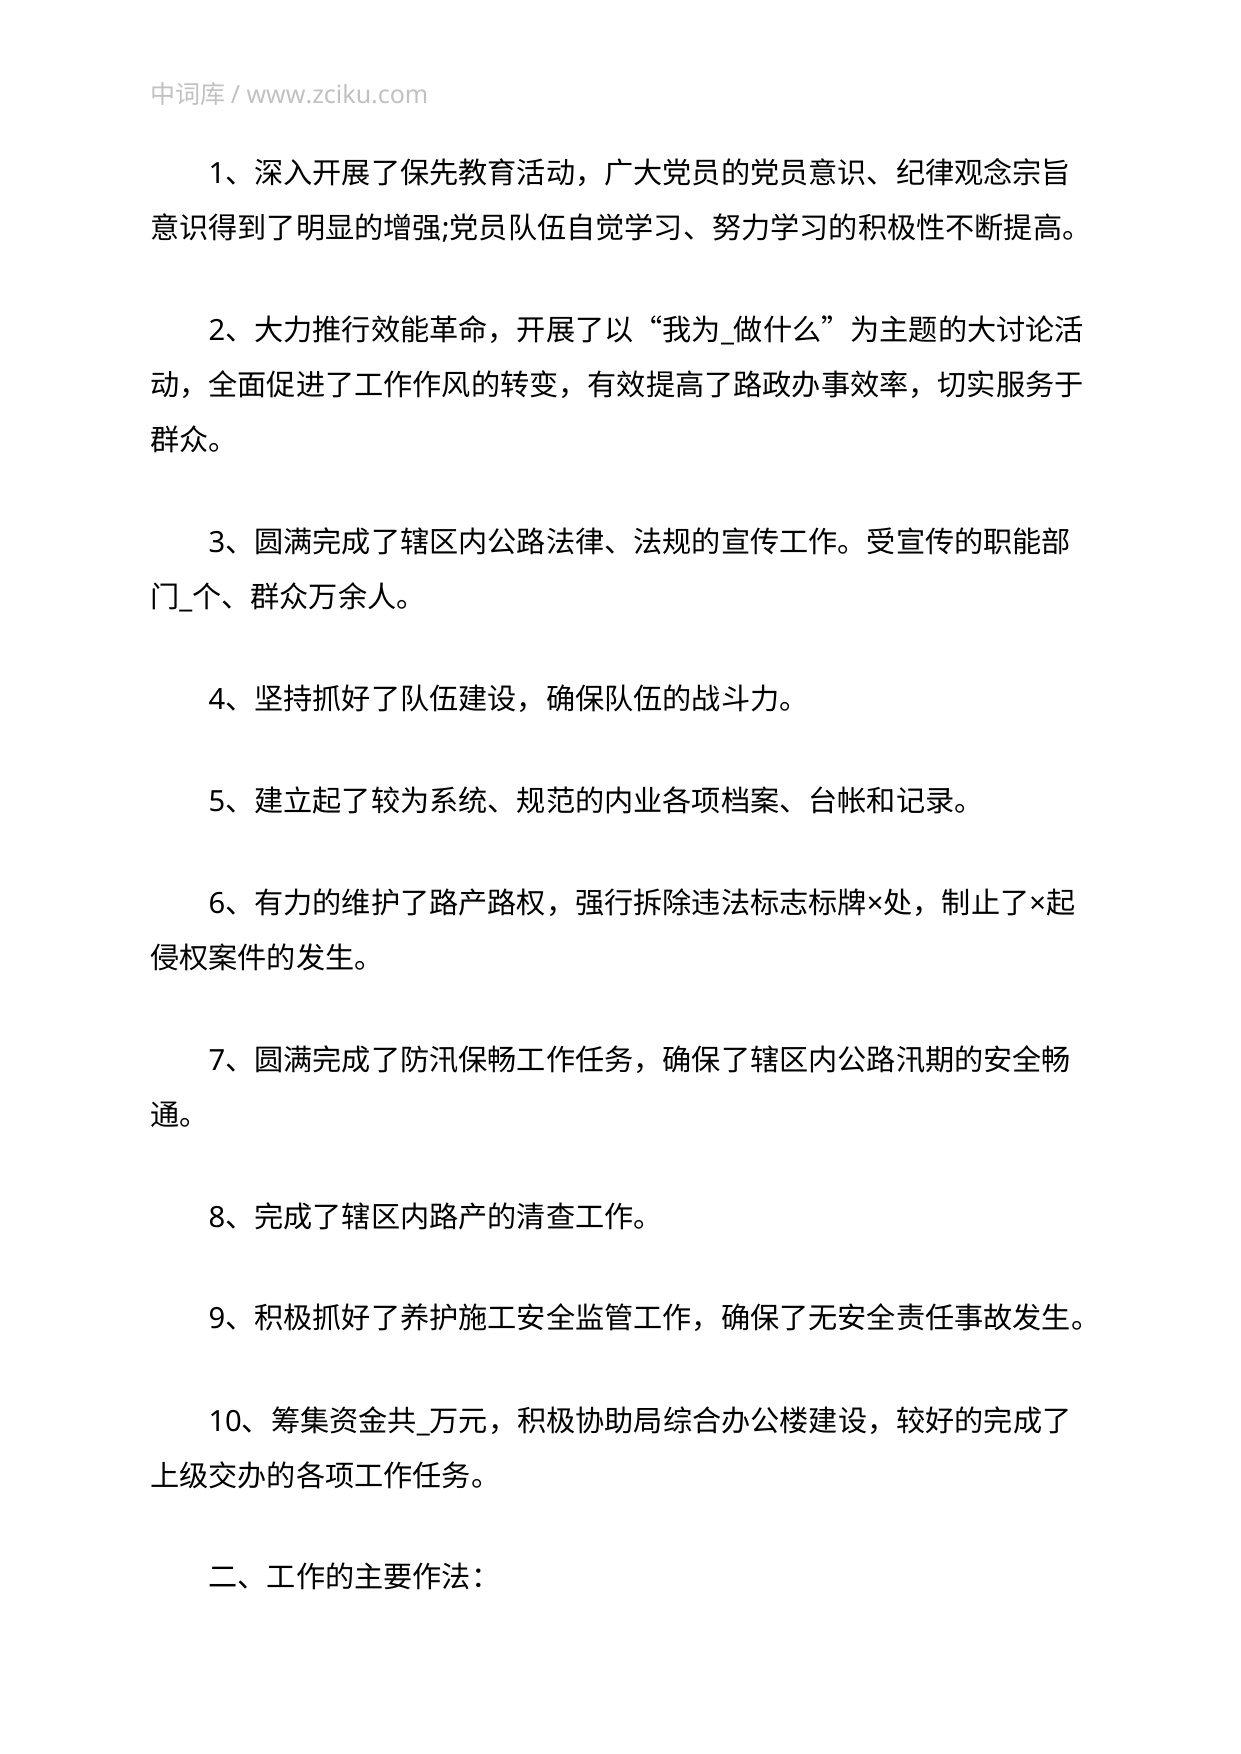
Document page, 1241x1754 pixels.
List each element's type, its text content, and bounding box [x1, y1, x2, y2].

text 1、深入开展了保先教育活动，广大党员的党员意识、纪律观念宗旨意识得到了明显的增强;党员队伍自觉学习、努力学习的积极性不断提高。 [150, 150, 1090, 247]
text 6、有力的维护了路产路权，强行拆除违法标志标牌×处，制止了×起侵权案件的发生。 [150, 879, 1090, 977]
text 3、圆满完成了辖区内公路法律、法规的宣传工作。受宣传的职能部门_个、群众万余人。 [150, 519, 1090, 616]
text 5、建立起了较为系统、规范的内业各项档案、台帐和记录。 [150, 778, 1090, 820]
text 10、筹集资金共_万元，积极协助局综合办公楼建设，较好的完成了上级交办的各项工作任务。 [150, 1397, 1090, 1494]
text 7、圆满完成了防汛保畅工作任务，确保了辖区内公路汛期的安全畅通。 [150, 1036, 1090, 1134]
text 8、完成了辖区内路产的清查工作。 [150, 1193, 1090, 1236]
text 2、大力推行效能革命，开展了以“我为_做什么”为主题的大讨论活动，全面促进了工作作风的转变，有效提高了路政办事效率，切实服务于群众。 [150, 307, 1090, 459]
text 4、坚持抓好了队伍建设，确保队伍的战斗力。 [150, 676, 1090, 718]
text 9、积极抓好了养护施工安全监管工作，确保了无安全责任事故发生。 [150, 1295, 1090, 1337]
text 二、工作的主要作法： [150, 1554, 1090, 1596]
